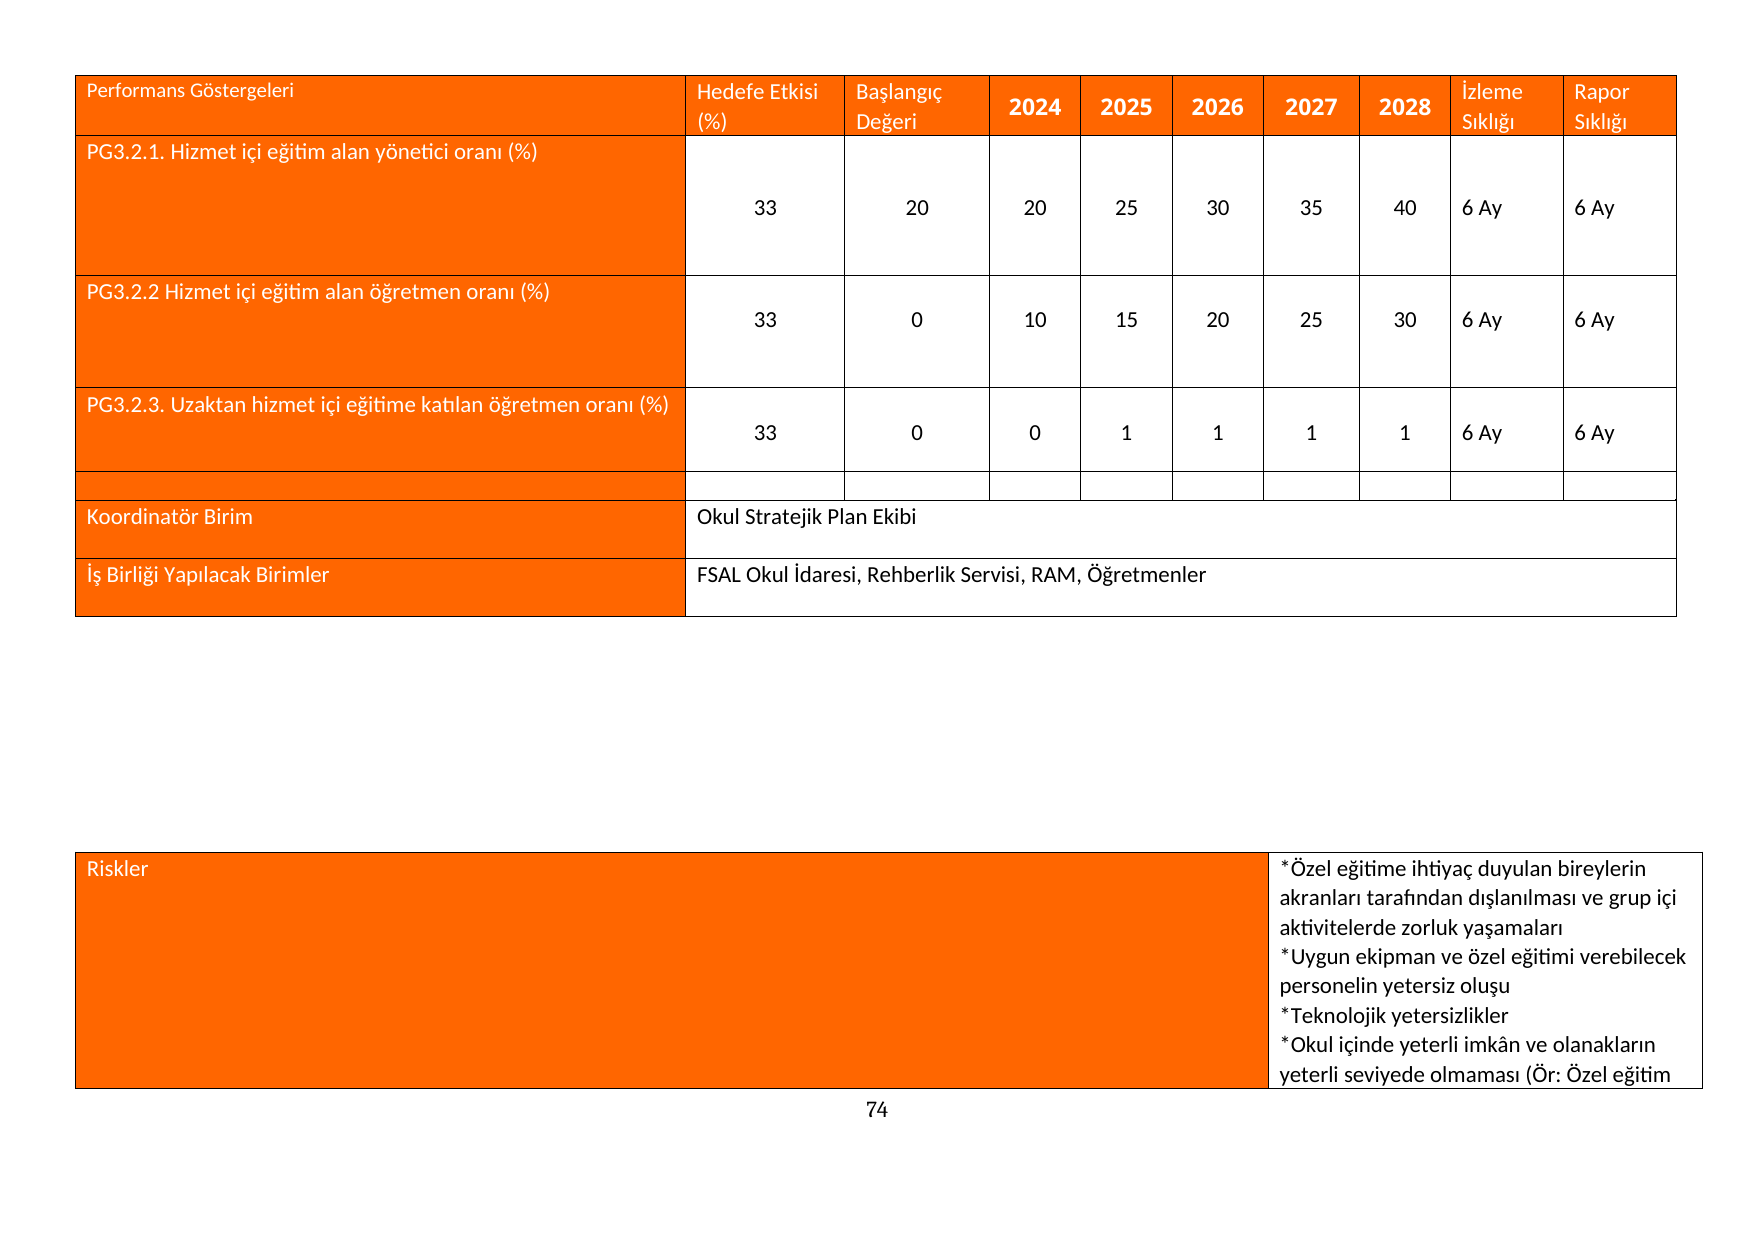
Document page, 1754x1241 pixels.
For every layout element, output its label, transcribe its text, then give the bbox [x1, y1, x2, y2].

table_cell 15 [1081, 276, 1172, 387]
table_cell Okul Stratejik Plan Ekibi [686, 501, 1676, 558]
table_cell 10 [990, 276, 1080, 387]
table_cell PG3.2.1. Hizmet içi eğitim alan yönetici oranı (%) [76, 136, 685, 275]
table_header Başlangıç Değeri [845, 76, 989, 135]
table_cell PG3.2.2 Hizmet içi eğitim alan öğretmen oranı (%) [76, 276, 685, 387]
table_cell 35 [1264, 136, 1359, 275]
table_cell 1 [1264, 388, 1359, 471]
table_header Riskler [76, 853, 1268, 1088]
table_cell 1 [1360, 388, 1450, 471]
table_header 2028 [1360, 76, 1450, 135]
table_cell 0 [990, 388, 1080, 471]
table_cell 6 Ay [1451, 276, 1563, 387]
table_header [1269, 853, 1702, 1088]
table_cell [1264, 472, 1359, 500]
table_cell [1081, 472, 1172, 500]
table_cell [990, 472, 1080, 500]
table_cell 33 [686, 388, 844, 471]
table_header Performans Göstergeleri [76, 76, 685, 135]
table_header 2026 [1173, 76, 1263, 135]
table_cell 40 [1360, 136, 1450, 275]
table_cell 6 Ay [1564, 136, 1676, 275]
table_cell [76, 472, 685, 500]
table_cell [845, 472, 989, 500]
table_cell 33 [686, 136, 844, 275]
table_cell 6 Ay [1564, 276, 1676, 387]
table_cell 6 Ay [1451, 388, 1563, 471]
table_cell 20 [1173, 276, 1263, 387]
table_cell [1173, 472, 1263, 500]
table_cell 33 [686, 276, 844, 387]
table_header Hedefe Etkisi (%) [686, 76, 844, 135]
table_cell 0 [845, 388, 989, 471]
table_cell 6 Ay [1451, 136, 1563, 275]
table_cell 1 [1173, 388, 1263, 471]
table_cell 20 [845, 136, 989, 275]
table_header 2027 [1264, 76, 1359, 135]
table_cell FSAL Okul İdaresi, Rehberlik Servisi, RAM, Öğretmenler [686, 559, 1676, 616]
table_header İzleme Sıklığı [1451, 76, 1563, 135]
table_cell [1360, 472, 1450, 500]
table_cell 30 [1360, 276, 1450, 387]
table_cell İş Birliği Yapılacak Birimler [76, 559, 685, 616]
table_cell 1 [1081, 388, 1172, 471]
table_cell Koordinatör Birim [76, 501, 685, 558]
table_cell [1451, 472, 1563, 500]
table_cell 0 [845, 276, 989, 387]
table_cell [686, 472, 844, 500]
table_cell 6 Ay [1564, 388, 1676, 471]
table_cell PG3.2.3. Uzaktan hizmet içi eğitime katılan öğretmen oranı (%) [76, 388, 685, 471]
table_cell 30 [1173, 136, 1263, 275]
table_header 2024 [990, 76, 1080, 135]
table_cell [1564, 472, 1676, 500]
table_header Rapor Sıklığı [1564, 76, 1676, 135]
table_cell 25 [1081, 136, 1172, 275]
table_header 2025 [1081, 76, 1172, 135]
table_cell 25 [1264, 276, 1359, 387]
table_cell 20 [990, 136, 1080, 275]
